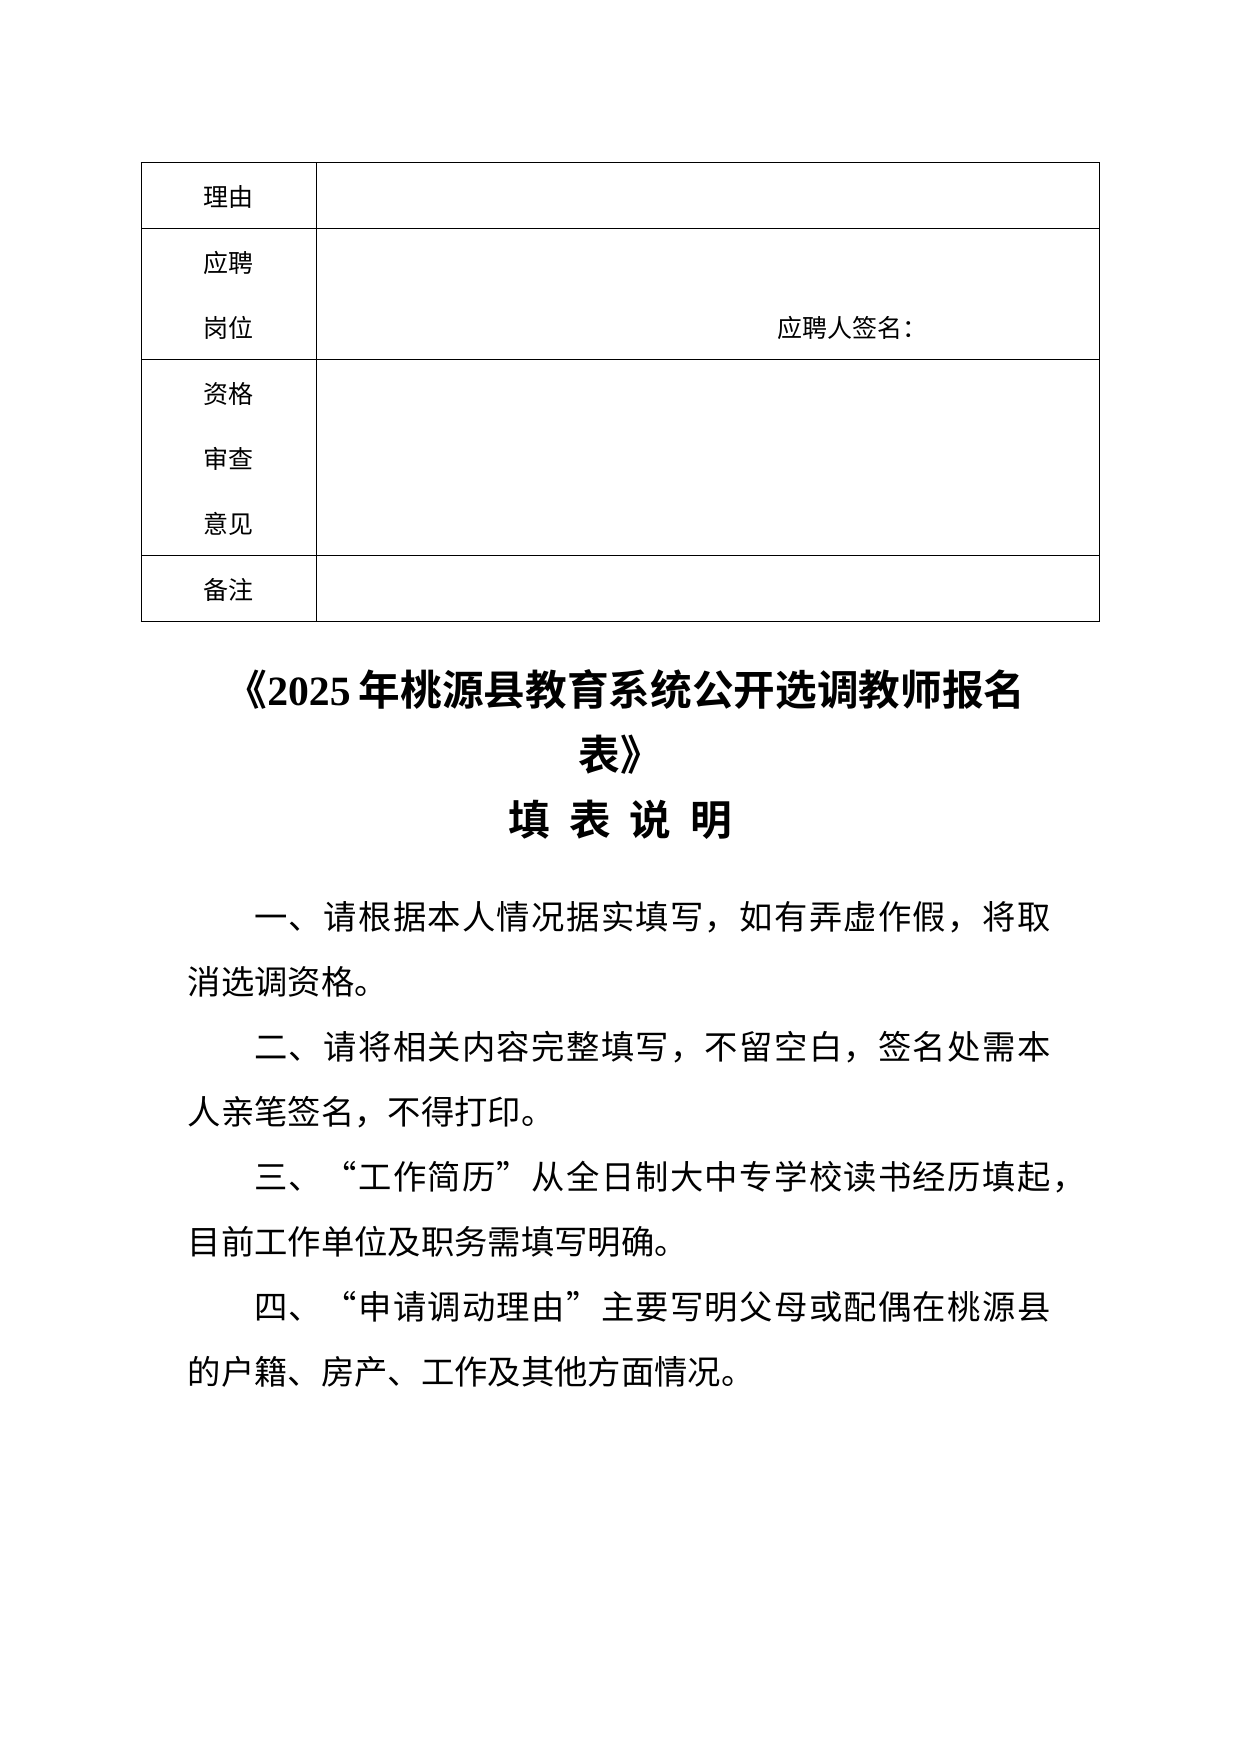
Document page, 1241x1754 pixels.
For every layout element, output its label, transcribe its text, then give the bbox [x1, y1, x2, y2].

table_cell 备注 [142, 556, 316, 621]
text 四、“申请调动理由”主要写明父母或配偶在桃源县的户籍、房产、工作及其他方面情况。 [187, 1272, 1053, 1402]
text 一、请根据本人情况据实填写，如有弄虚作假，将取消选调资格。 [187, 882, 1053, 1012]
table_cell [317, 360, 1099, 555]
text 三、“工作简历”从全日制大中专学校读书经历填起，目前工作单位及职务需填写明确。 [187, 1142, 1053, 1272]
table_cell 应聘 岗位 [142, 229, 316, 359]
text 填 表 说 明 [187, 785, 1053, 850]
table_cell 资格 审查 意见 [142, 360, 316, 555]
text 《2025年桃源县教育系统公开选调教师报名表》 [187, 655, 1053, 785]
table_cell [317, 556, 1099, 621]
table_cell [317, 163, 1099, 228]
table_cell 应聘人签名： [317, 229, 1099, 359]
text 二、请将相关内容完整填写，不留空白，签名处需本人亲笔签名，不得打印。 [187, 1012, 1053, 1142]
table_cell 申请 调动 理由 [142, 163, 316, 228]
